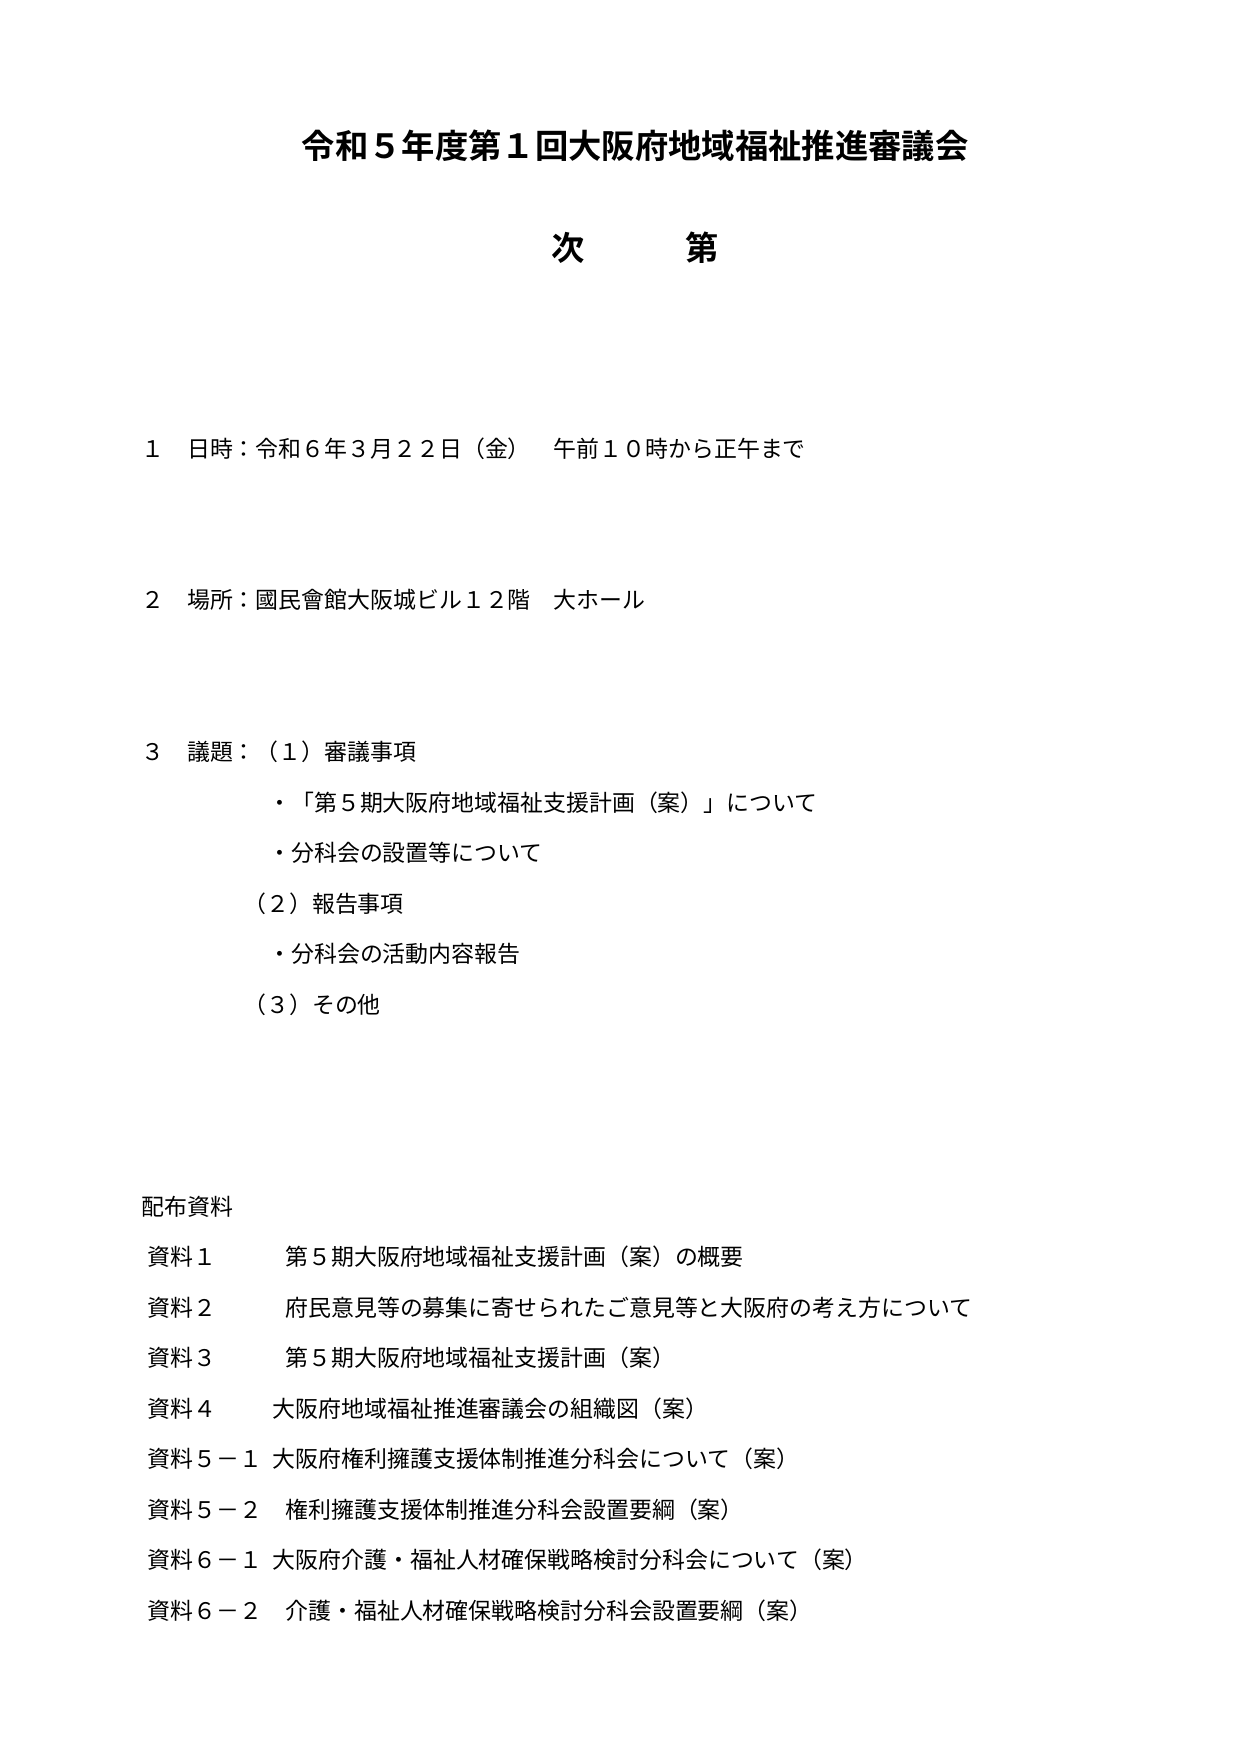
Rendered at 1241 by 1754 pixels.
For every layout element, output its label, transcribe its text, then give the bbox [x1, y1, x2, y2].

text ・分科会の活動内容報告 [268, 927, 1152, 978]
text 次 第 [118, 220, 1152, 271]
text （３）その他 [243, 978, 1152, 1028]
text 資料２ 府民意見等の募集に寄せられたご意見等と大阪府の考え方について [118, 1281, 1152, 1331]
text ３ 議題：（１）審議事項 [118, 725, 1152, 776]
text ・「第５期大阪府地域福祉支援計画（案）」について [268, 776, 1152, 826]
text 資料５－２ 権利擁護支援体制推進分科会設置要綱（案） [118, 1483, 1152, 1533]
text ２ 場所：國民會館大阪城ビル１２階 大ホール [118, 574, 1152, 624]
text 配布資料 [118, 1180, 1152, 1230]
text （２）報告事項 [243, 877, 1152, 927]
text 資料６－２ 介護・福祉人材確保戦略検討分科会設置要綱（案） [118, 1584, 1152, 1634]
text 資料１ 第５期大阪府地域福祉支援計画（案）の概要 [118, 1230, 1152, 1281]
text １ 日時：令和６年３月２２日（金） 午前１０時から正午まで [118, 422, 1152, 473]
text ・分科会の設置等について [268, 826, 1152, 877]
text 資料５－１ 大阪府権利擁護支援体制推進分科会について（案） [148, 1432, 1152, 1483]
text 令和５年度第１回大阪府地域福祉推進審議会 [118, 119, 1152, 170]
text 資料３ 第５期大阪府地域福祉支援計画（案） 資料４ 大阪府地域福祉推進審議会の組織図（案） [148, 1331, 1152, 1432]
text 資料６－１ 大阪府介護・福祉人材確保戦略検討分科会について（案） [148, 1533, 1152, 1584]
